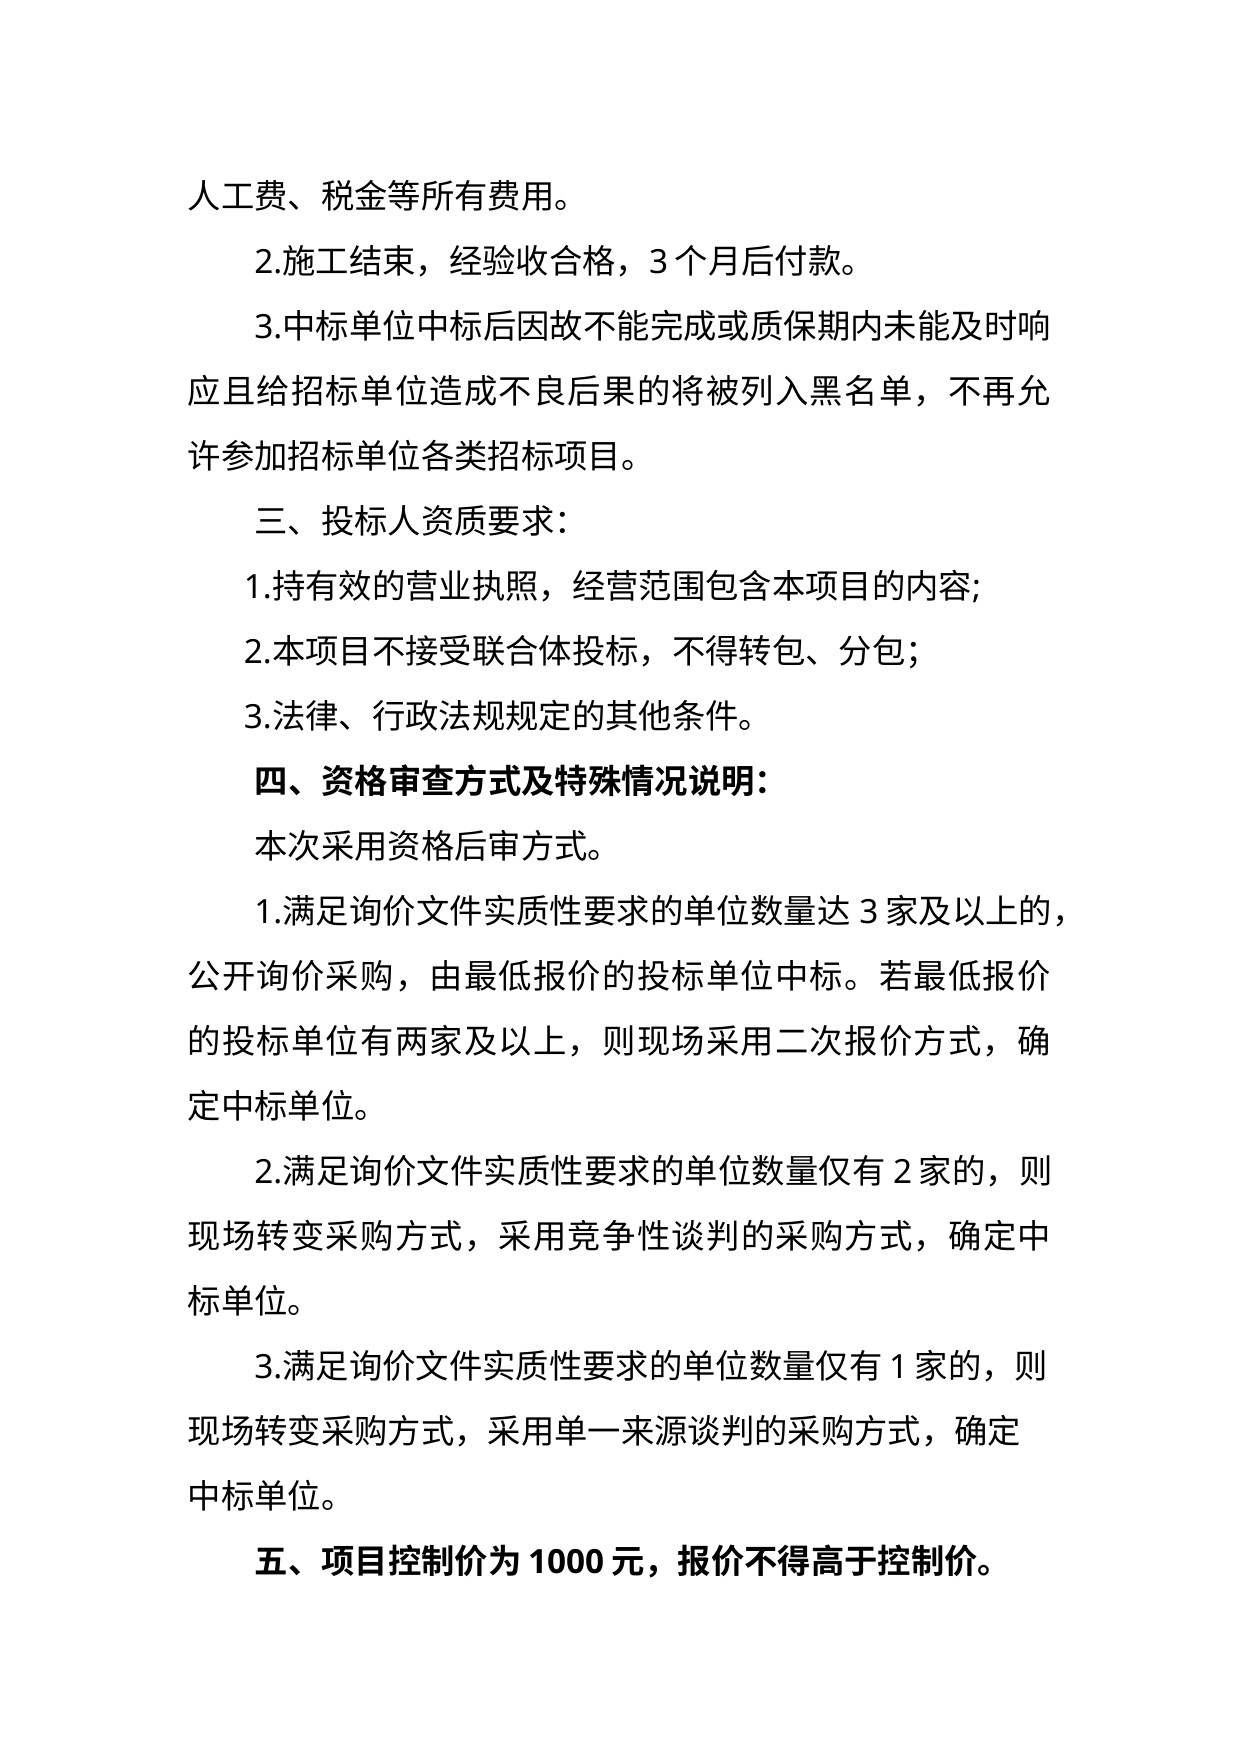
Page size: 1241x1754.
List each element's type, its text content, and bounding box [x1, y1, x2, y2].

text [187, 162, 1053, 227]
text 1.满足询价文件实质性要求的单位数量达3家及以上的，公开询价采购，由最低报价的投标单位中标。若最低报价的投标单位有两家及以上，则现场采用二次报价方式，确定中标单位。 [187, 877, 1053, 1137]
text 五、项目控制价为1000元，报价不得高于控制价。 [187, 1527, 1053, 1592]
text 三、投标人资质要求： [187, 487, 1053, 552]
text 1.持有效的营业执照，经营范围包含本项目的内容; [187, 552, 1053, 617]
text 本次采用资格后审方式。 [187, 812, 1053, 877]
text 四、资格审查方式及特殊情况说明： [187, 747, 1053, 812]
text 2.施工结束，经验收合格，3个月后付款。 [187, 227, 1053, 292]
text 2.本项目不接受联合体投标，不得转包、分包； [187, 617, 1053, 682]
text 2.满足询价文件实质性要求的单位数量仅有2家的，则现场转变采购方式，采用竞争性谈判的采购方式，确定中标单位。 [187, 1137, 1053, 1332]
text 3.法律、行政法规规定的其他条件。 [187, 682, 1053, 747]
text 3.中标单位中标后因故不能完成或质保期内未能及时响应且给招标单位造成不良后果的将被列入黑名单，不再允许参加招标单位各类招标项目。 [187, 292, 1053, 487]
text 3.满足询价文件实质性要求的单位数量仅有1家的，则现场转变采购方式，采用单一来源谈判的采购方式，确定中标单位。 [187, 1332, 1053, 1527]
